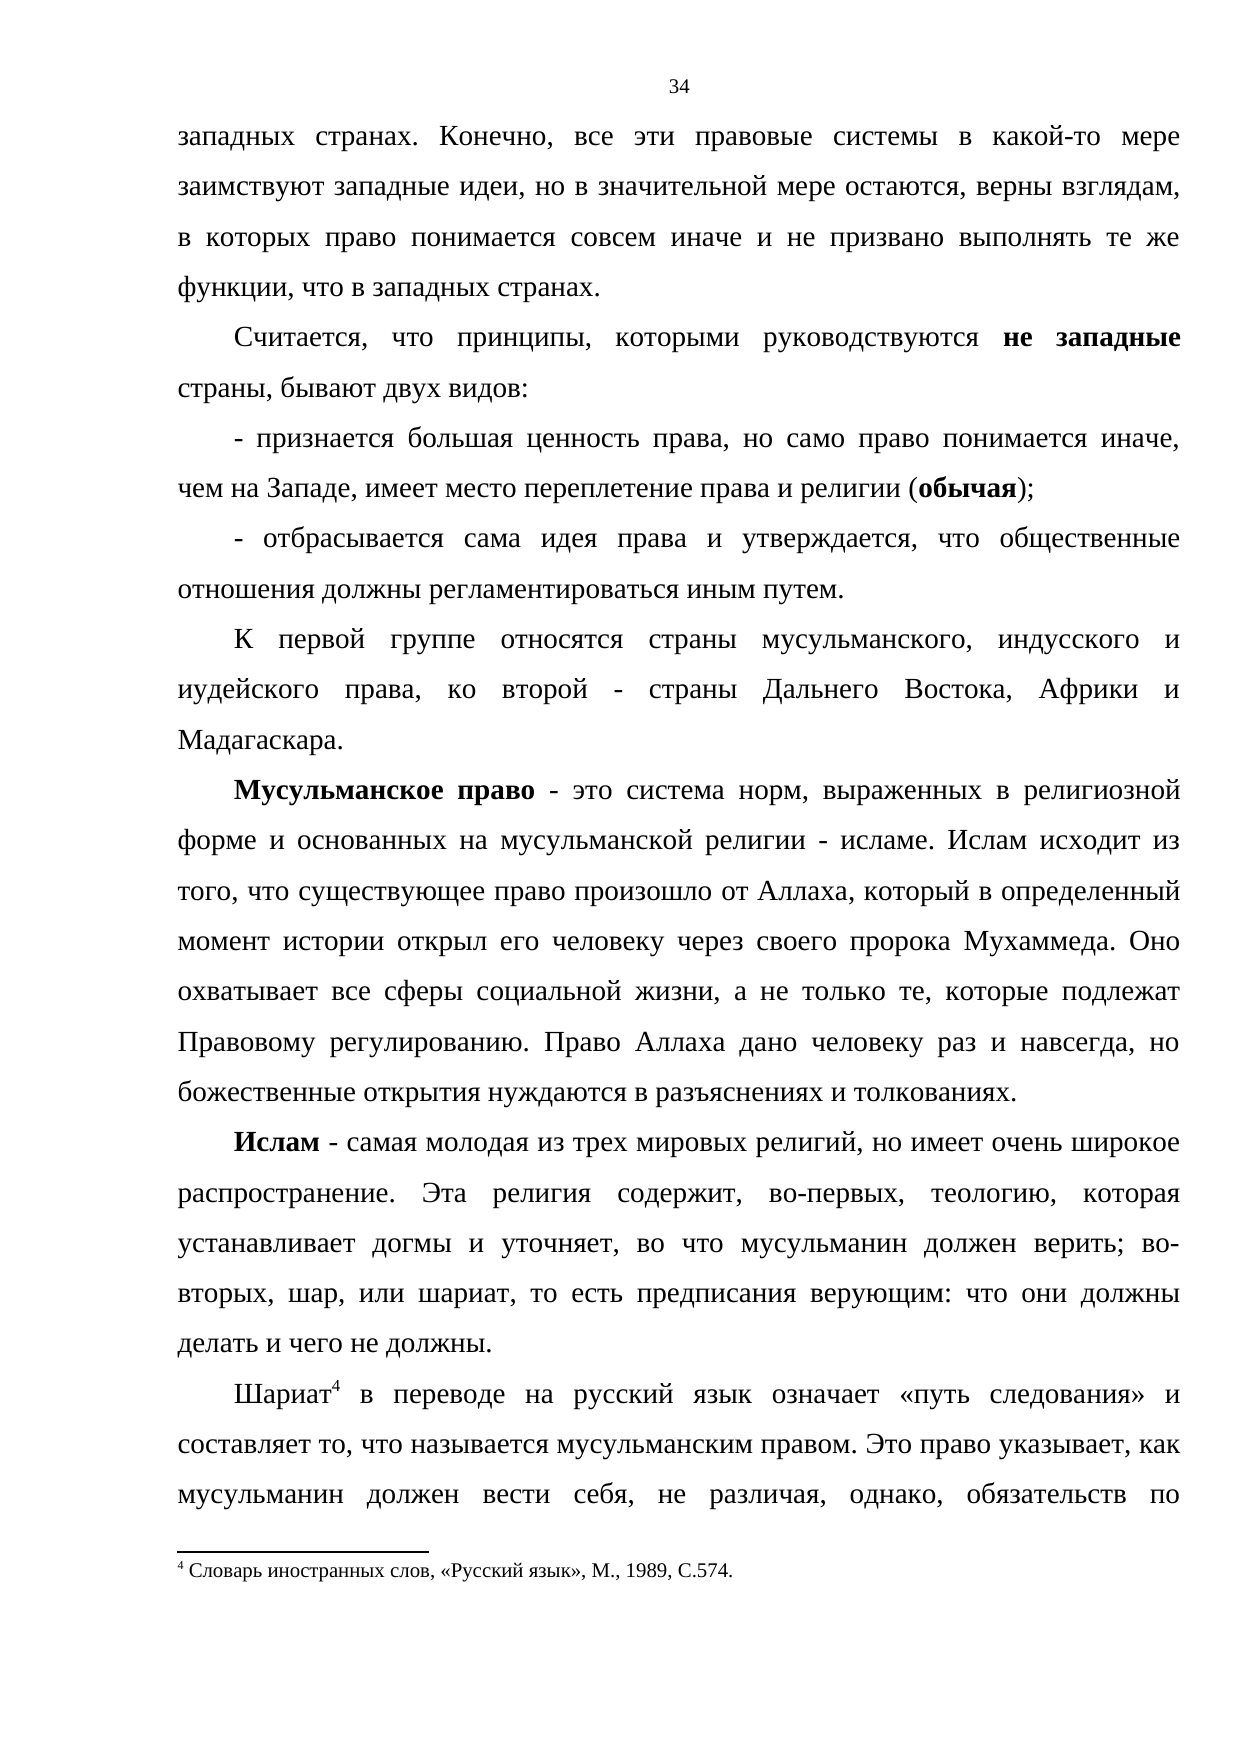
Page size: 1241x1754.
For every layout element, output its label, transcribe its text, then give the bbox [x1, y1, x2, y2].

text К первой группе относятся страны мусульманского, индусского и иудейского права, ко второй - страны Дальнего Востока, Африки и Мадагаскара. [177, 621, 1181, 755]
text - признается большая ценность права, но само право понимается иначе, чем на Западе, имеет место переплетение права и религии (обычая); [177, 420, 1181, 504]
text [177, 1376, 1181, 1510]
text Мусульманское право - это система норм, выраженных в религиозной форме и основанных на мусульманской религии - исламе. Ислам исходит из того, что существующее право произошло от Аллаха, который в определенный момент истории открыл его человеку через своего пророка Мухаммеда. Оно охватывает все сферы социальной жизни, а не только те, которые подлежат Правовому регулированию. Право Аллаха дано человеку раз и навсегда, но божественные открытия нуждаются в разъяснениях и толкованиях. [177, 772, 1181, 1108]
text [177, 118, 1181, 303]
text Ислам - самая молодая из трех мировых религий, но имеет очень широкое распространение. Эта религия содержит, во-первых, теологию, которая устанавливает догмы и уточняет, во что мусульманин должен верить; во-вторых, шар, или шариат, то есть предписания верующим: что они должны делать и чего не должны. [177, 1124, 1181, 1359]
text Считается, что принципы, которыми руководствуются не западные страны, бывают двух видов: [177, 319, 1181, 403]
text - отбрасывается сама идея права и утверждается, что общественные отношения должны регламентироваться иным путем. [177, 521, 1181, 604]
